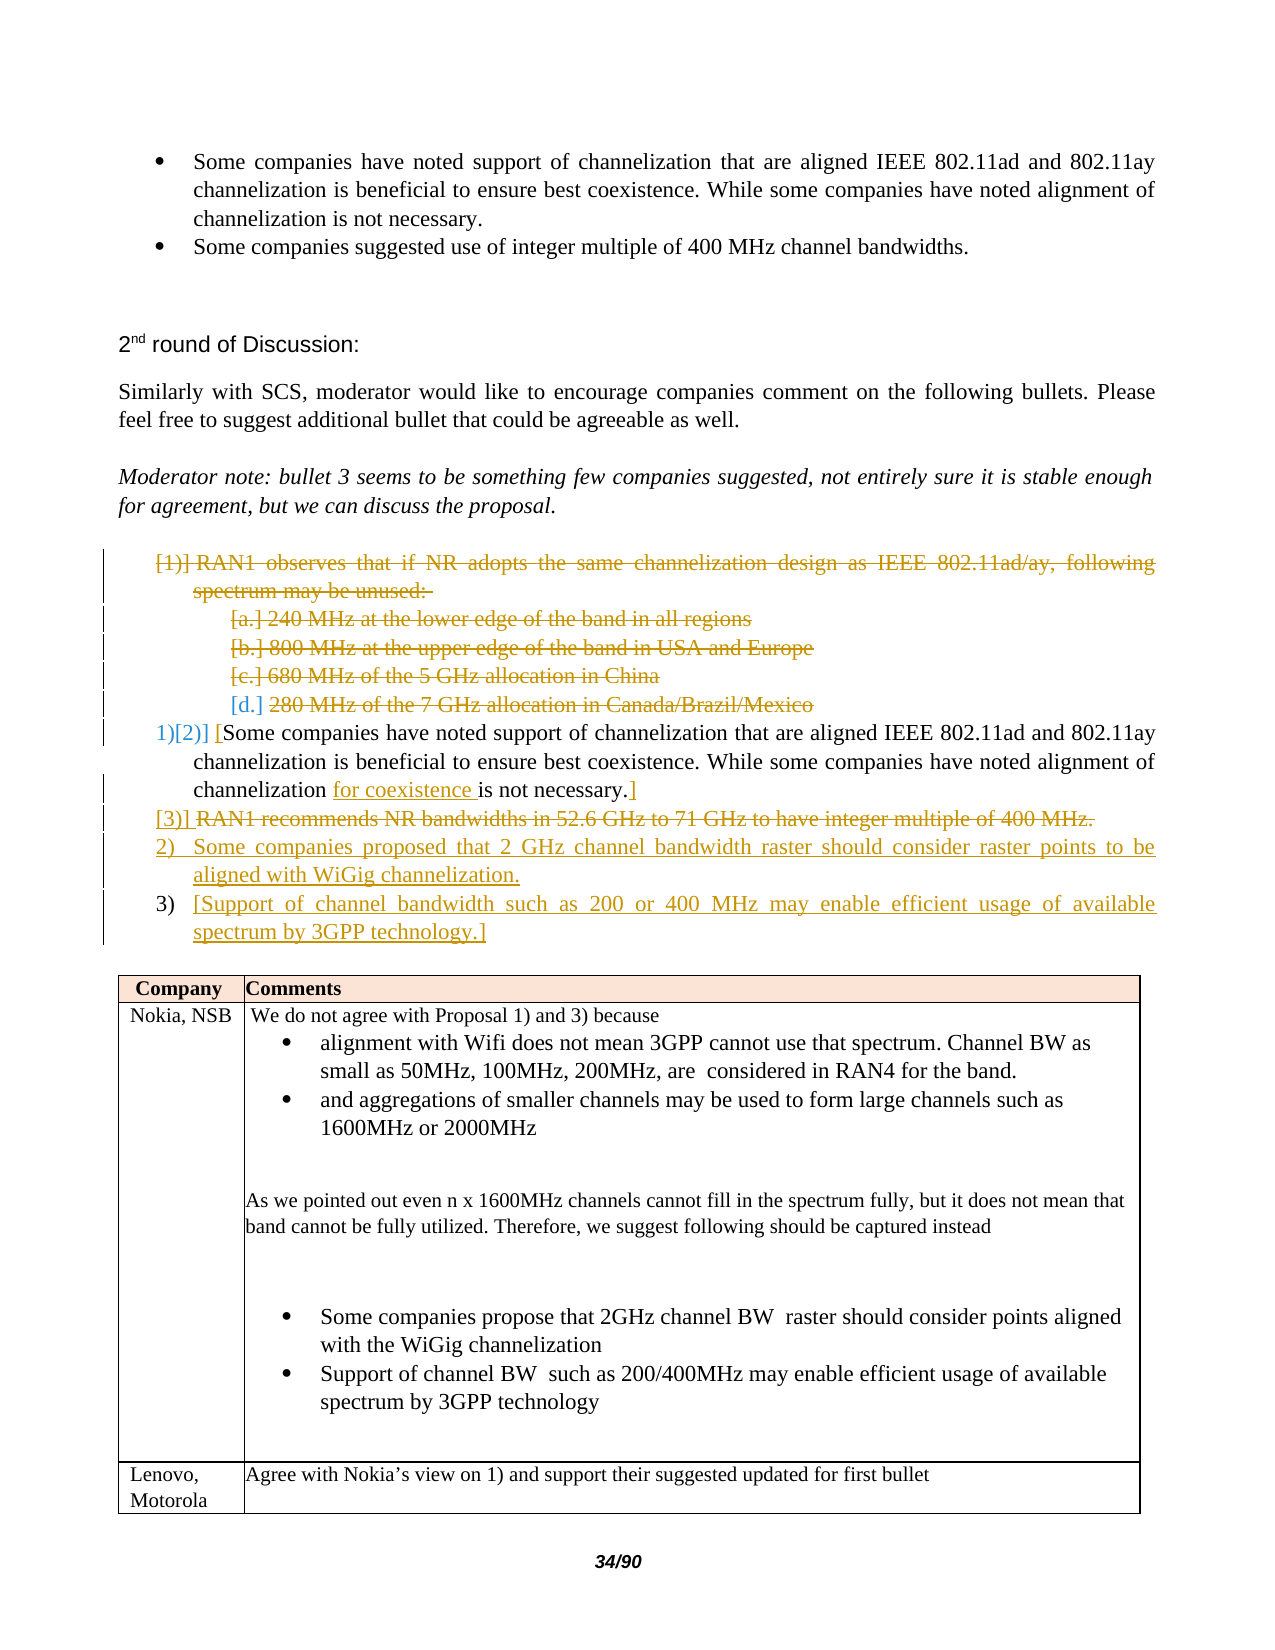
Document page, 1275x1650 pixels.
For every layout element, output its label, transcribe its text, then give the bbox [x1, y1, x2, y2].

table_header Comments [245, 976, 1139, 1002]
list Some companies have noted support of channelization that are aligned IEEE 802.11ad and 802.11ay channelization is beneficial to ensure best coexistence. While some companies have noted alignment of channelization is not necessary. [156, 148, 1157, 231]
text Similarly with SCS, moderator would like to encourage companies comment on the following bullets. Please feel free to suggest additional bullet that could be agreeable as well. [118, 378, 1157, 433]
table_cell We do not agree with Proposal 1) and 3) because alignment with Wifi does not mean 3GPP cannot use that spectrum. Channel BW as small as 50MHz, 100MHz, 200MHz, are considered in RAN4 for the band. and aggregations of smaller channels may be used to form large channels such as 1600MHz or 2000MHz As we pointed out even n x 1600MHz channels cannot fill in the spectrum fully, but it does not mean that band cannot be fully utilized. Therefore, we suggest following should be captured instead Some companies propose that 2GHz channel BW raster should consider points aligned with the WiGig channelization Support of channel BW such as 200/400MHz may enable efficient usage of available spectrum by 3GPP technology [245, 1003, 1139, 1461]
list Some companies have noted support of channelization that are aligned IEEE 802.11ad and 802.11ay channelization is beneficial to ensure best coexistence. While some companies have noted alignment of channelization is not necessary. [156, 719, 1157, 802]
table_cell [119, 1463, 244, 1512]
subtitle 2nd round of Discussion: [118, 331, 1157, 357]
list Some companies suggested use of integer multiple of 400 MHz channel bandwidths. [156, 233, 1157, 259]
table_cell Nokia, NSB [119, 1003, 244, 1461]
table_header Company [119, 976, 244, 1002]
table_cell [245, 1463, 1139, 1512]
text Moderator note: bullet 3 seems to be something few companies suggested, not entirely sure it is stable enough for agreement, but we can discuss the proposal. [118, 463, 1157, 518]
